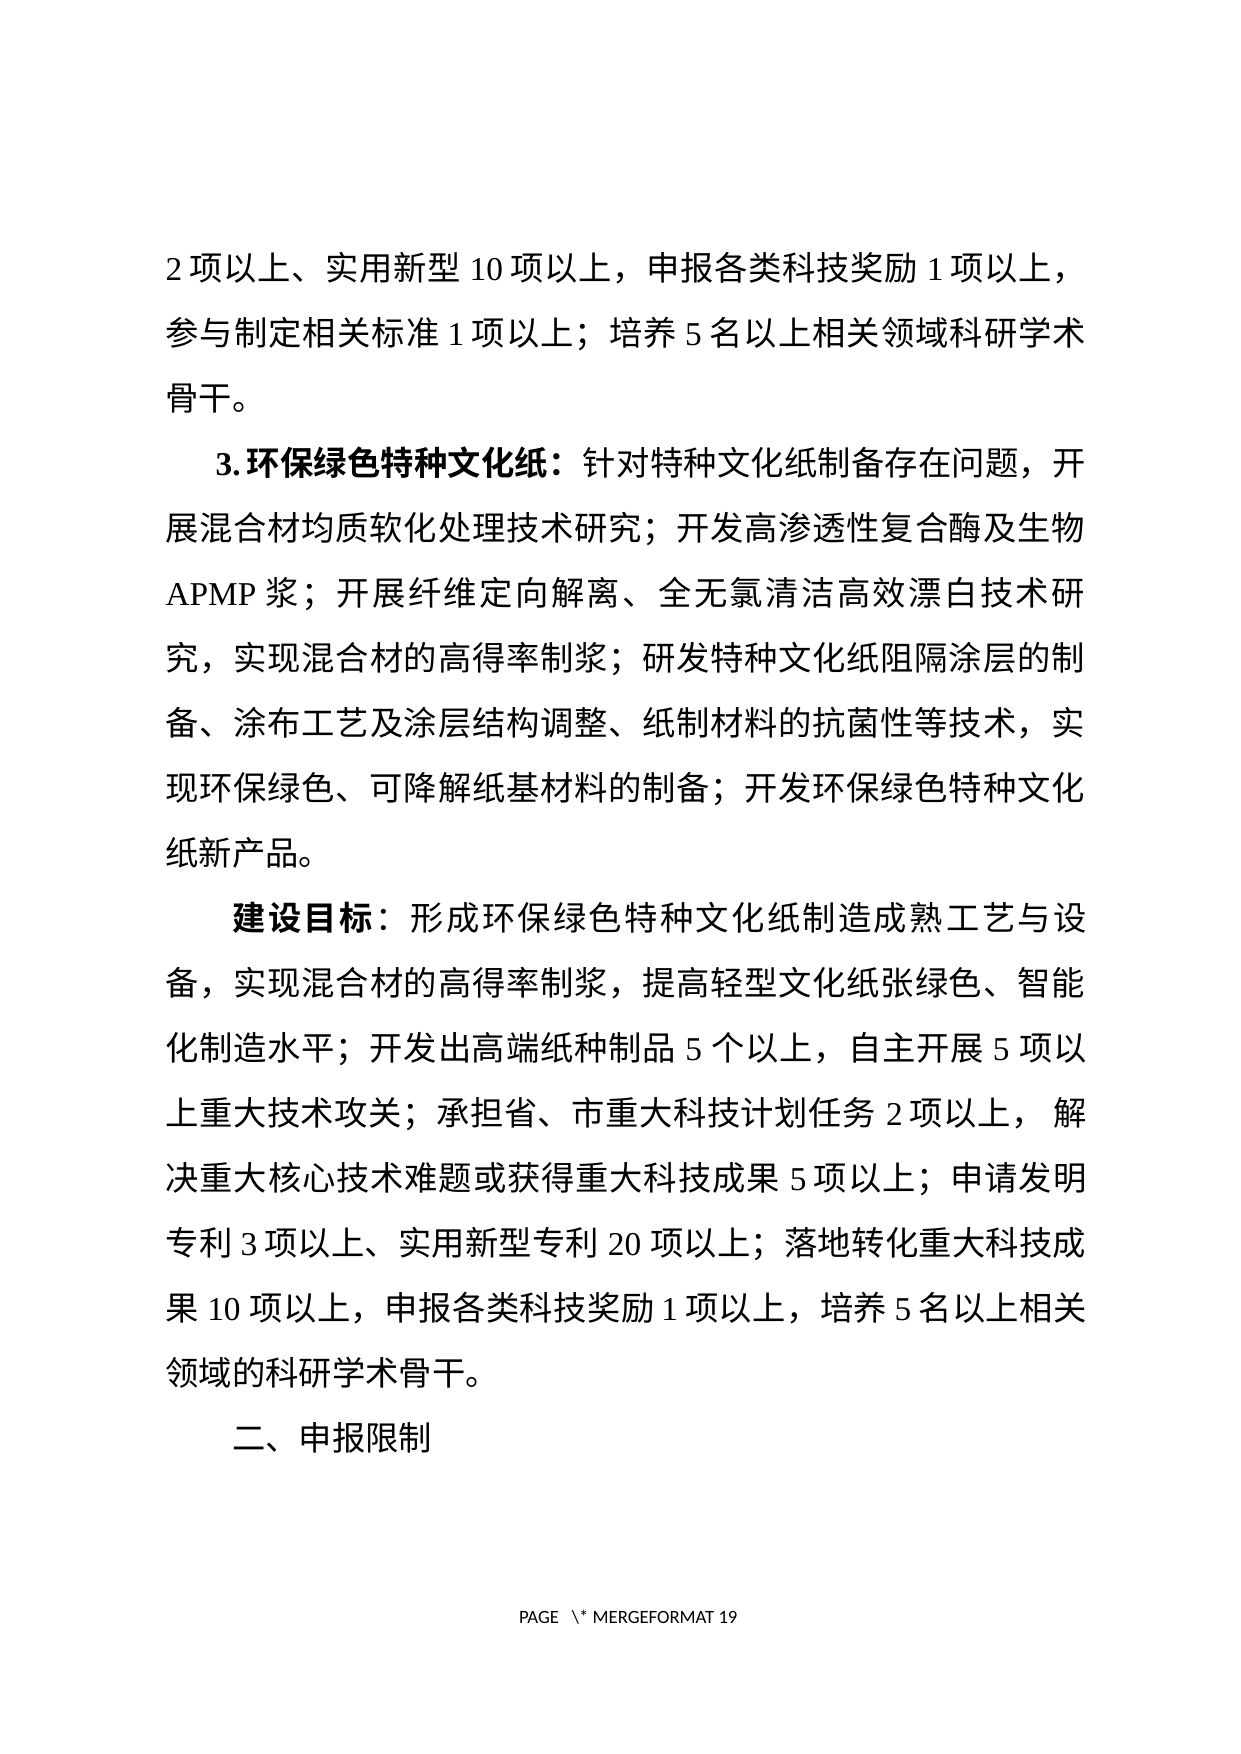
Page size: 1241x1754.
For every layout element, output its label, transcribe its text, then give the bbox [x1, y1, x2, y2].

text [165, 233, 1087, 428]
text 建设目标：形成环保绿色特种文化纸制造成熟工艺与设备，实现混合材的高得率制浆，提高轻型文化纸张绿色、智能化制造水平；开发出高端纸种制品 5 个以上，自主开展 5 项以上重大技术攻关；承担省、市重大科技计划任务 2项以上， 解决重大核心技术难题或获得重大科技成果 5项以上；申请发明专利 3项以上、实用新型专利 20 项以上；落地转化重大科技成果 10 项以上，申报各类科技奖励1项以上，培养5名以上相关领域的科研学术骨干。 [165, 883, 1087, 1403]
text 二、申报限制 [165, 1403, 1087, 1468]
text 3. 环保绿色特种文化纸：针对特种文化纸制备存在问题，开展混合材均质软化处理技术研究；开发高渗透性复合酶及生物APMP浆；开展纤维定向解离、全无氯清洁高效漂白技术研究，实现混合材的高得率制浆；研发特种文化纸阻隔涂层的制备、涂布工艺及涂层结构调整、纸制材料的抗菌性等技术，实现环保绿色、可降解纸基材料的制备；开发环保绿色特种文化纸新产品。 [165, 428, 1087, 883]
